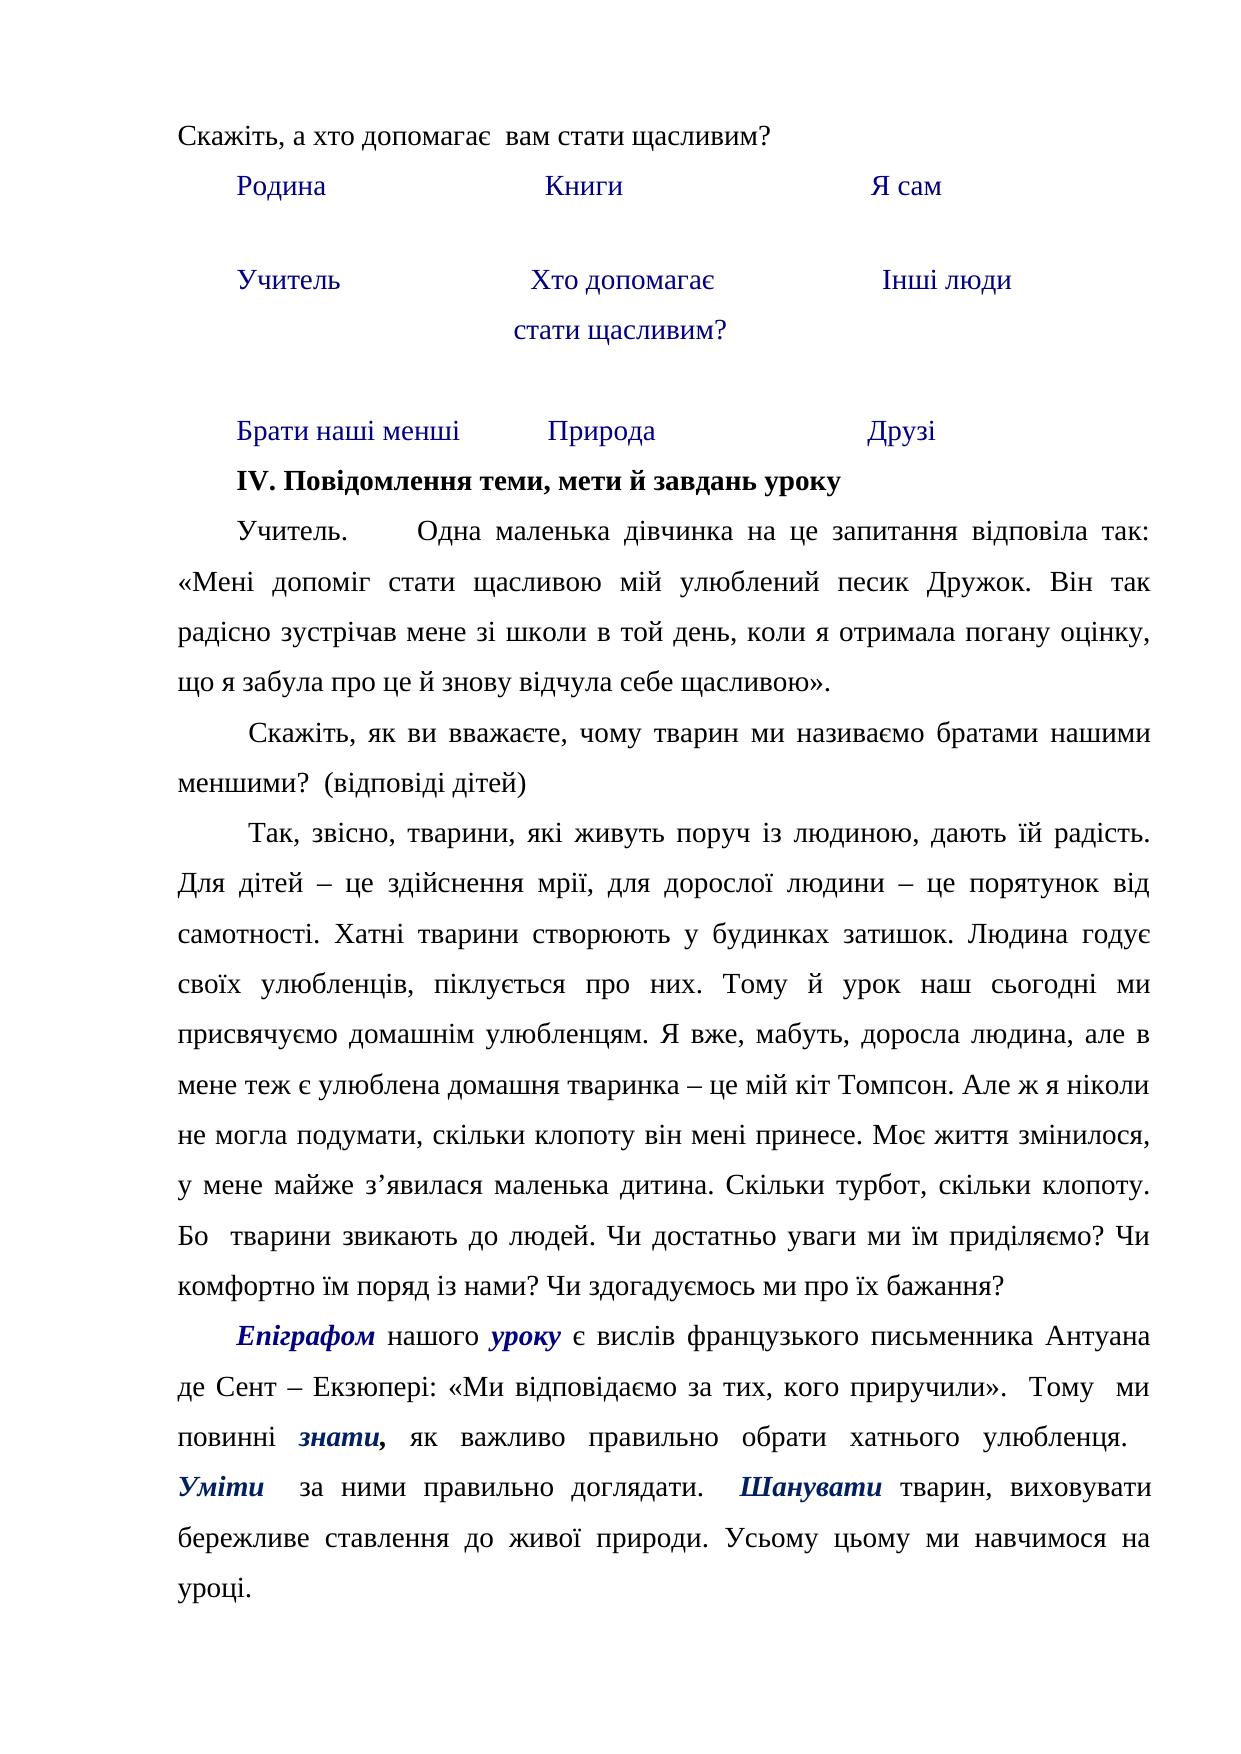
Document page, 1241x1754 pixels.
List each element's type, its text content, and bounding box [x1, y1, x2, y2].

text Епіграфом нашого уроку є вислів французького письменника Антуана де Сент – Екзюпері: «Ми відповідаємо за тих, кого приручили». Тому ми повинні знати, як важливо правильно обрати хатнього улюбленця. Уміти за ними правильно доглядати. Шанувати тварин, виховувати бережливе ставлення до живої природи. Усьому цьому ми навчимося на уроці. [177, 1318, 1152, 1603]
text Учитель Хто допомагає Інші люди [177, 262, 1152, 295]
text Так, звісно, тварини, які живуть поруч із людиною, дають їй радість. Для дітей – це здійснення мрії, для дорослої людини – це порятунок від самотності. Хатні тварини створюють у будинках затишок. Людина годує своїх улюбленців, піклується про них. Тому й урок наш сьогодні ми присвячуємо домашнім улюбленцям. Я вже, мабуть, доросла людина, але в мене теж є улюблена домашня тваринка – це мій кіт Томпсон. Але ж я ніколи не могла подумати, скільки клопоту він мені принесе. Моє життя змінилося, у мене майже з’явилася маленька дитина. Скільки турбот, скільки клопоту. Бо тварини звикають до людей. Чи достатньо уваги ми їм приділяємо? Чи комфортно їм поряд із нами? Чи здогадуємось ми про їх бажання? [177, 815, 1152, 1302]
text стати щасливим? [177, 312, 1152, 346]
text Родина Книги Я сам [177, 168, 1152, 202]
text Учитель. Одна маленька дівчинка на це запитання відповіла так: «Мені допоміг стати щасливою мій улюблений песик Дружок. Він так радісно зустрічав мене зі школи в той день, коли я отримала погану оцінку, що я забула про це й знову відчула себе щасливою». [177, 513, 1152, 698]
text Скажіть, як ви вважаєте, чому тварин ми називаємо братами нашими меншими? (відповіді дітей) [177, 715, 1152, 798]
text Скажіть, а хто допомагає вам стати щасливим? [177, 118, 1152, 152]
text Брати наші менші Природа Друзі [177, 413, 1152, 446]
text ІV. Повідомлення теми, мети й завдань уроку [177, 463, 1152, 497]
